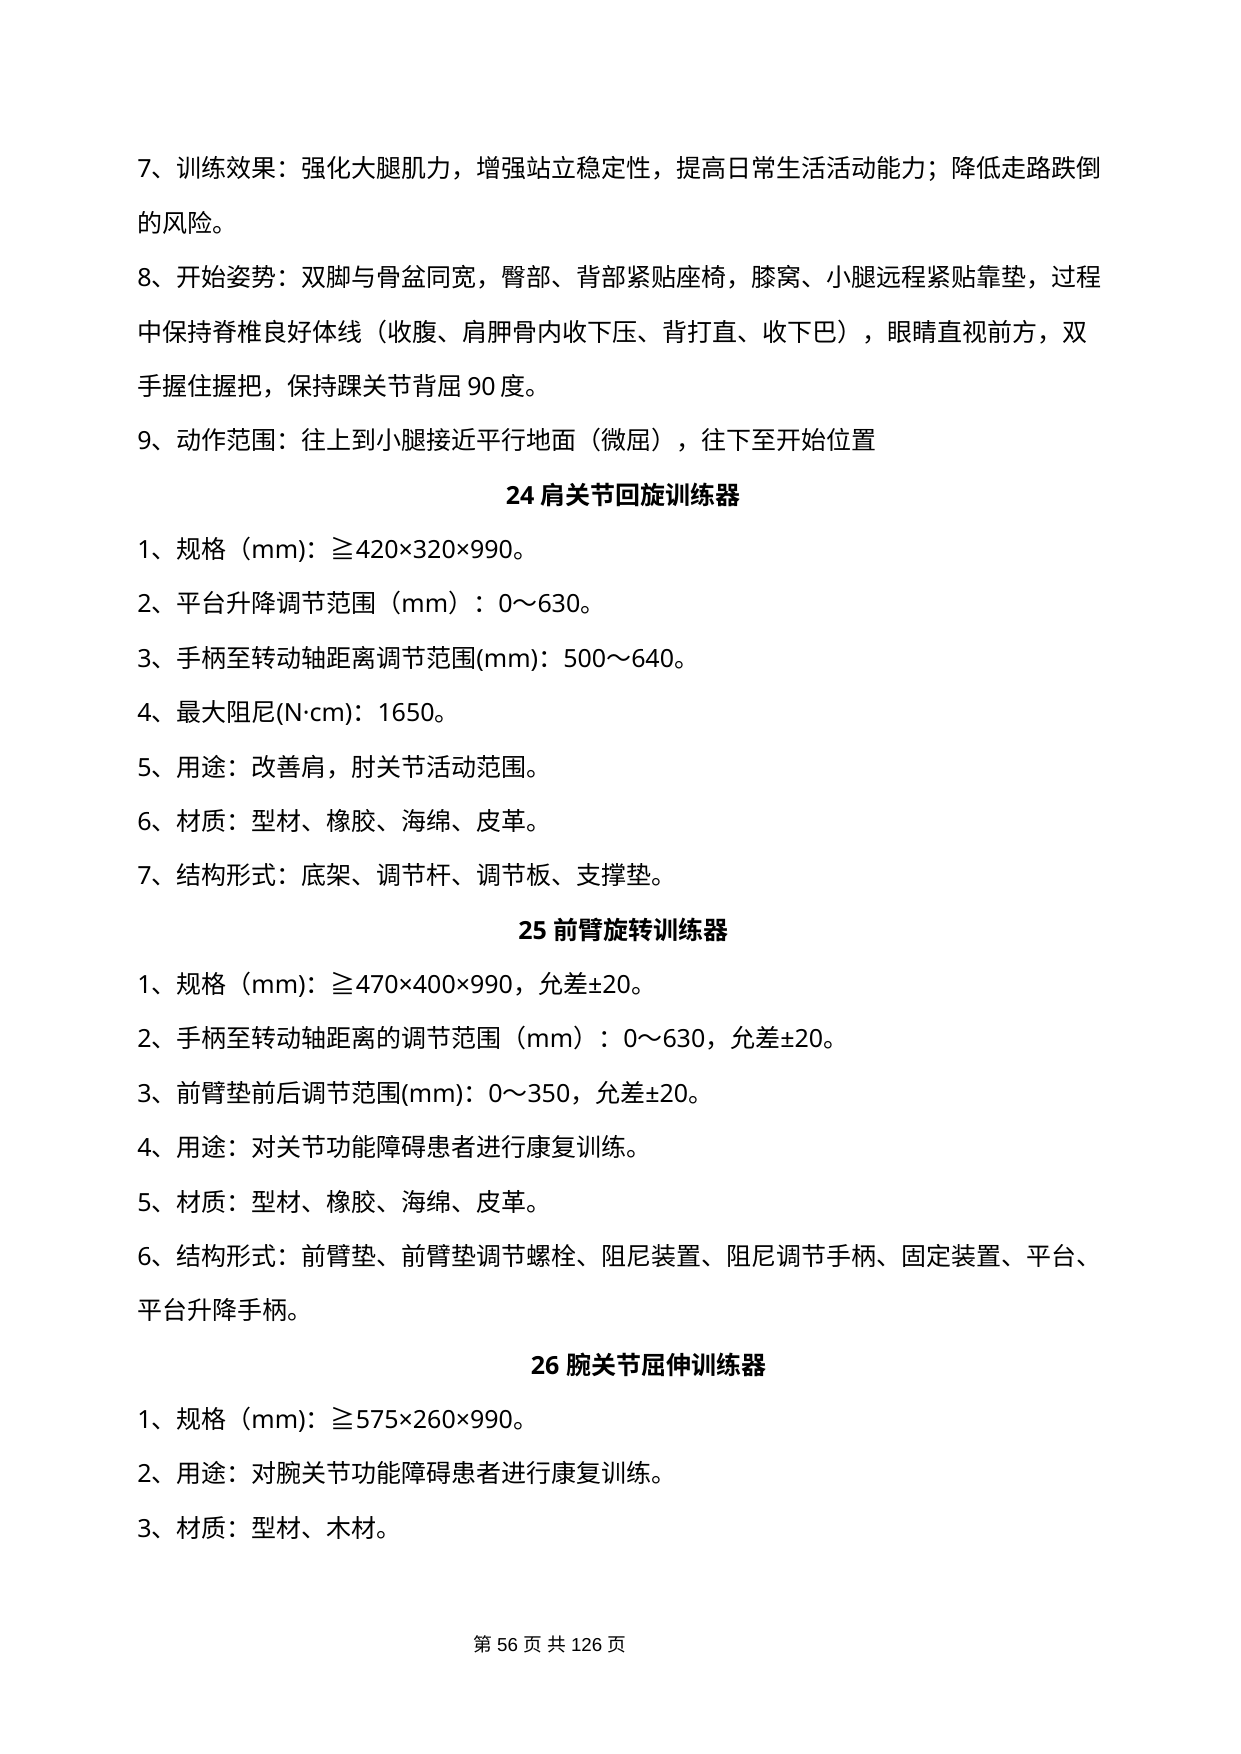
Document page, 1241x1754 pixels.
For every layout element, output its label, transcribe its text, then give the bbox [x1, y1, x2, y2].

text 1、规格（mm)：≧470×400×990，允差±20。 2、手柄至转动轴距离的调节范围（mm）：0～630，允差±20。 3、前臂垫前后调节范围(mm)：0～350，允差±20。 4、用途：对关节功能障碍患者进行康复训练。 5、材质：型材、橡胶、海绵、皮革。 6、结构形式：前臂垫、前臂垫调节螺栓、阻尼装置、阻尼调节手柄、固定装置、平台、平台升降手柄。 [137, 964, 1109, 1327]
text 26 腕关节屈伸训练器 [137, 1345, 1109, 1381]
text 1、规格（mm)：≧575×260×990。 [137, 1399, 1109, 1436]
text 9、动作范围：往上到小腿接近平行地面（微屈），往下至开始位置 [137, 421, 1109, 457]
text 1、规格（mm)：≧420×320×990。 2、平台升降调节范围（mm）：0～630。 3、手柄至转动轴距离调节范围(mm)：500～640。 4、最大阻尼(N·cm)：1650。 5、用途：改善肩，肘关节活动范围。 6、材质：型材、橡胶、海绵、皮革。 7、结构形式：底架、调节杆、调节板、支撑垫。 [137, 529, 1109, 892]
text 25 前臂旋转训练器 [137, 910, 1109, 946]
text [137, 1454, 1109, 1544]
text 7、训练效果：强化大腿肌力，增强站立稳定性，提高日常生活活动能力；降低走路跌倒的风险。 [137, 149, 1109, 239]
text 8、开始姿势：双脚与骨盆同宽，臀部、背部紧贴座椅，膝窝、小腿远程紧贴靠垫，过程中保持脊椎良好体线（收腹、肩胛骨内收下压、背打直、收下巴），眼睛直视前方，双手握住握把，保持踝关节背屈90度。 [137, 258, 1109, 403]
text 24 肩关节回旋训练器 [137, 475, 1109, 511]
